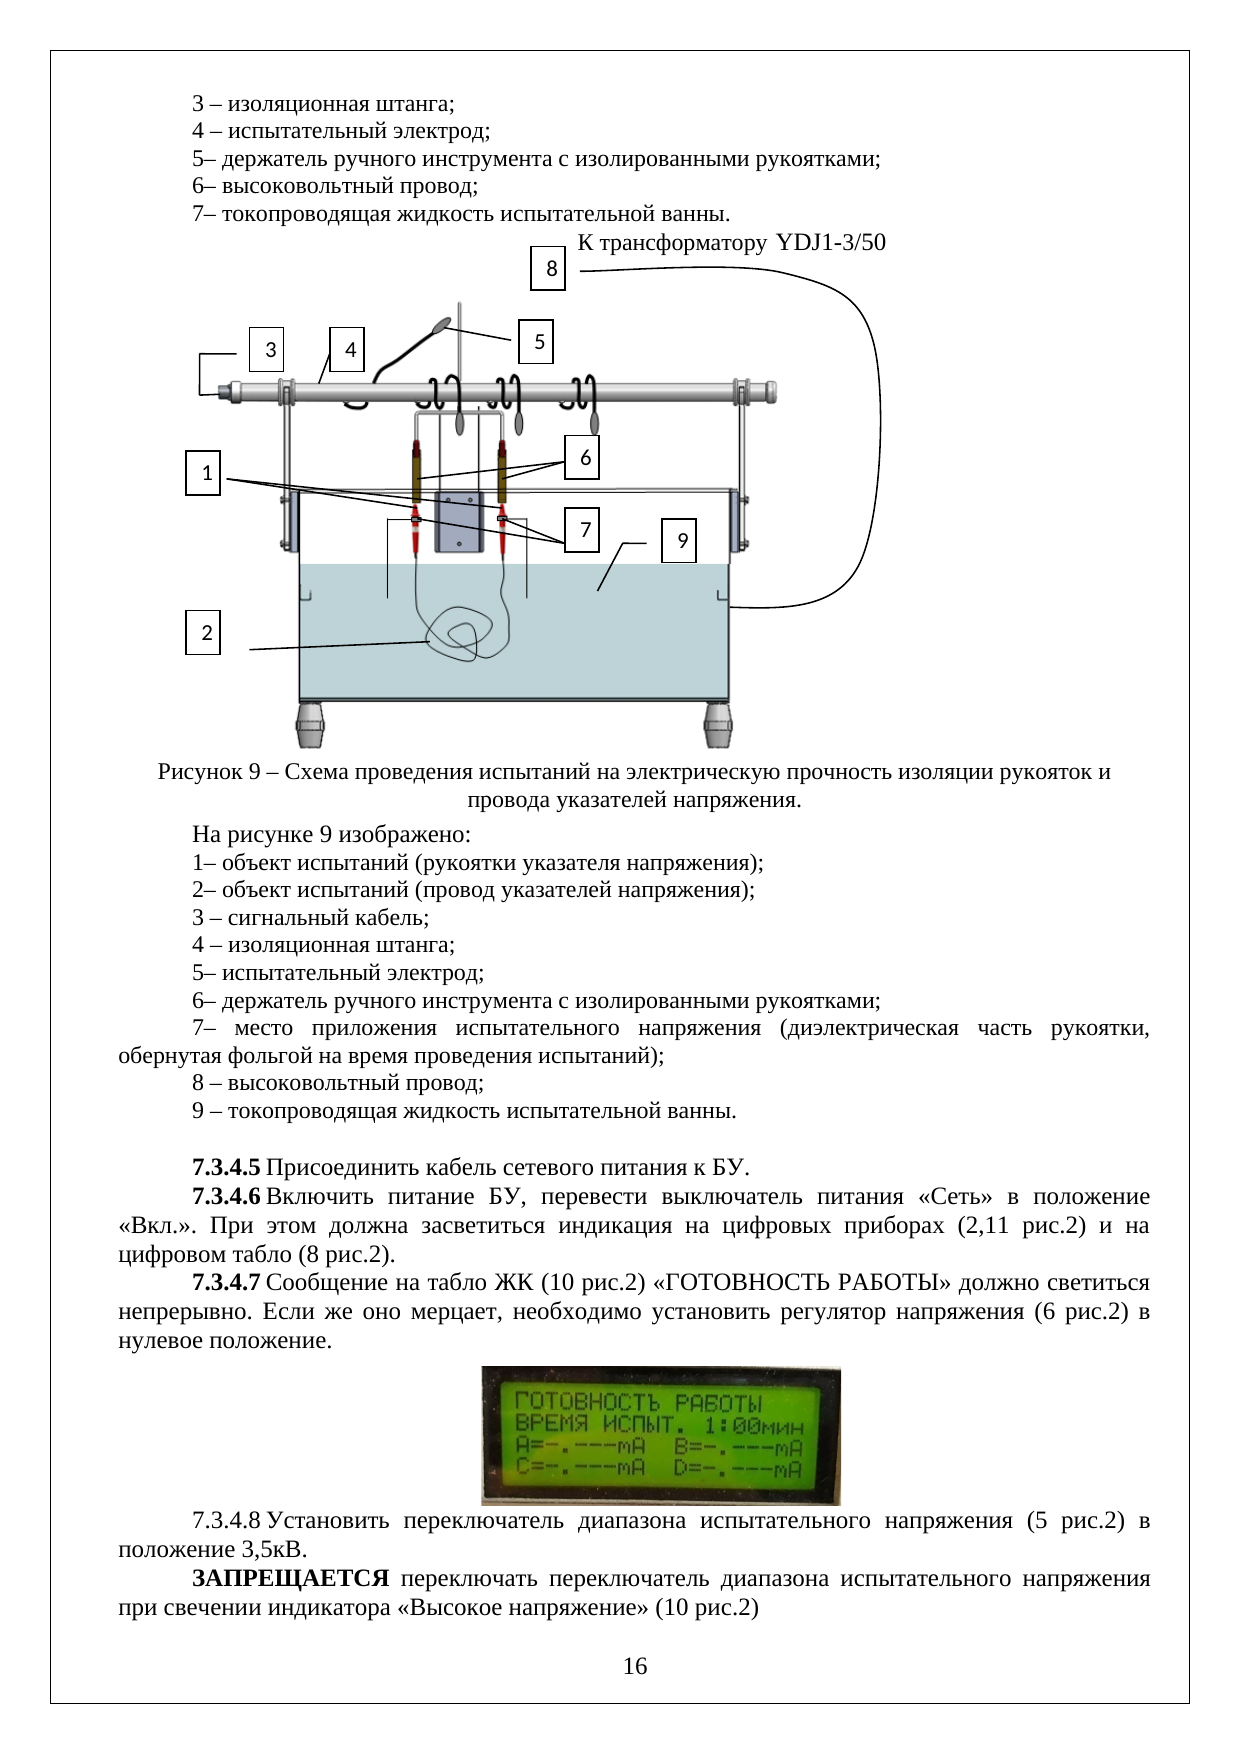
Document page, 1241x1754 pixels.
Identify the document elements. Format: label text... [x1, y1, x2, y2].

text 7.3.4.6 Включить питание БУ, перевести выключатель питания «Сеть» в положение «Вкл.». При этом должна засветиться индикация на цифровых приборах (2,11 рис.2) и на цифровом табло (8 рис.2). [118, 1181, 1152, 1267]
text 7.3.4.5 Присоединить кабель сетевого питания к БУ. [118, 1152, 1152, 1181]
text Рисунок 9 – Схема проведения испытаний на электрическую прочность изоляции рукояток и провода указателей напряжения. [118, 757, 1152, 812]
text 3 – сигнальный кабель; [118, 903, 1152, 930]
text 3 – изоляционная штанга; [118, 89, 1152, 116]
text 4 – изоляционная штанга; [118, 930, 1152, 958]
text 2– объект испытаний (провод указателей напряжения); [118, 875, 1152, 903]
text 8 – высоковольтный провод; [118, 1068, 1152, 1096]
text 5– держатель ручного инструмента с изолированными рукоятками; [118, 144, 1152, 171]
text 6– высоковольтный провод; [118, 171, 1152, 199]
text 7– место приложения испытательного напряжения (диэлектрическая часть рукоятки, обернутая фольгой на время проведения испытаний); [118, 1013, 1152, 1068]
text 4 – испытательный электрод; [118, 116, 1152, 144]
text 7– токопроводящая жидкость испытательной ванны. [118, 199, 1152, 227]
text 6– держатель ручного инструмента с изолированными рукоятками; [118, 986, 1152, 1013]
text 1– объект испытаний (рукоятки указателя напряжения); [118, 848, 1152, 875]
text 7.3.4.7 Сообщение на табло ЖК (10 рис.2) «ГОТОВНОСТЬ РАБОТЫ» должно светиться непрерывно. Если же оно мерцает, необходимо установить регулятор напряжения (6 рис.2) в нулевое положение. [118, 1267, 1152, 1354]
text К трансформатору YDJ1-3/50 [118, 227, 1152, 255]
text ЗАПРЕЩАЕТСЯ переключать переключатель диапазона испытательного напряжения при свечении индикатора «Высокое напряжение» (10 рис.2) [118, 1563, 1152, 1620]
text На рисунке 9 изображено: [118, 819, 1152, 848]
text 7.3.4.8 Установить переключатель диапазона испытательного напряжения (5 рис.2) в положение 3,5кВ. [118, 1354, 1152, 1563]
text 9 – токопроводящая жидкость испытательной ванны. [118, 1096, 1152, 1124]
picture [481, 1366, 842, 1506]
text 5– испытательный электрод; [118, 958, 1152, 986]
